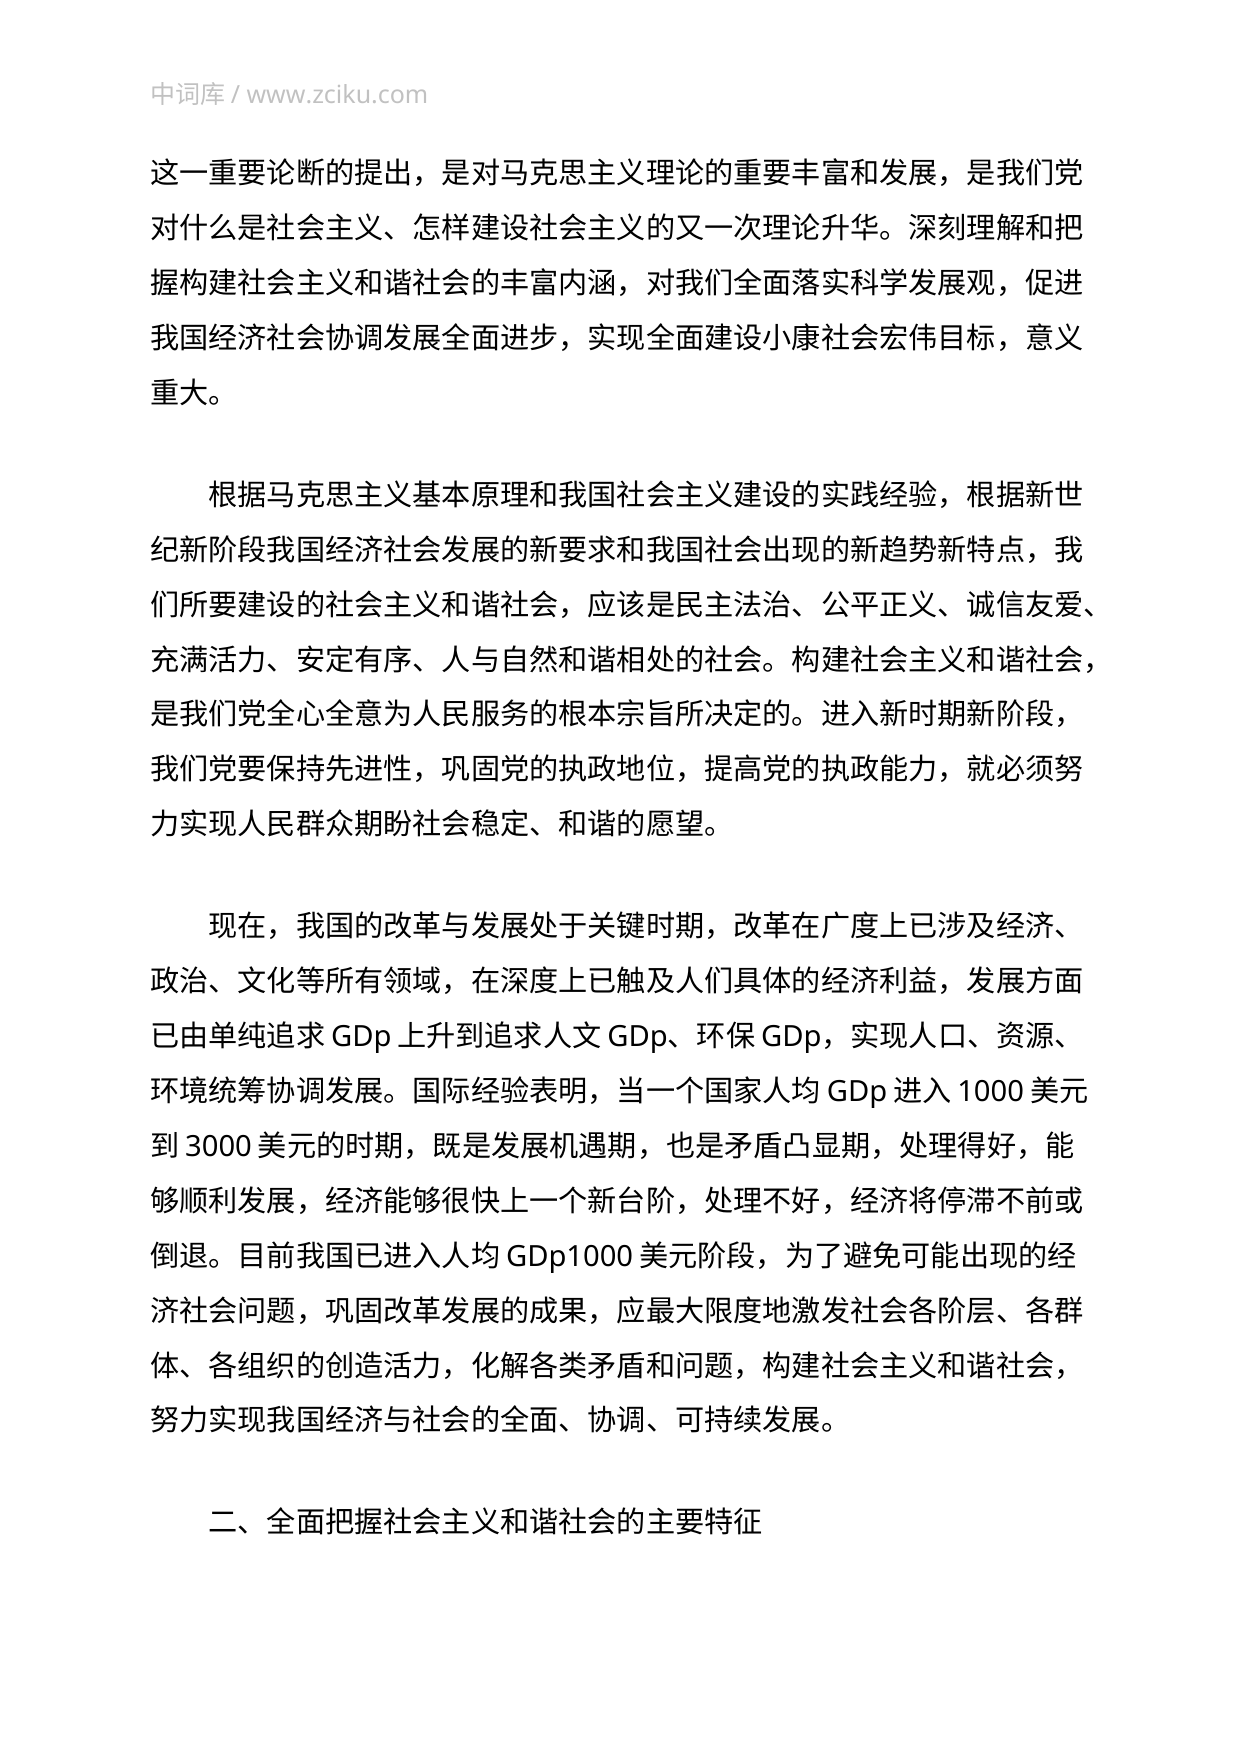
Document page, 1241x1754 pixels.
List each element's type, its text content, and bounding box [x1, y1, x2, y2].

text 现在，我国的改革与发展处于关键时期，改革在广度上已涉及经济、政治、文化等所有领域，在深度上已触及人们具体的经济利益，发展方面已由单纯追求GDp上升到追求人文GDp、环保GDp，实现人口、资源、环境统筹协调发展。国际经验表明，当一个国家人均GDp进入1000美元到3000美元的时期，既是发展机遇期，也是矛盾凸显期，处理得好，能够顺利发展，经济能够很快上一个新台阶，处理不好，经济将停滞不前或倒退。目前我国已进入人均GDp1000美元阶段，为了避免可能出现的经济社会问题，巩固改革发展的成果，应最大限度地激发社会各阶层、各群体、各组织的创造活力，化解各类矛盾和问题，构建社会主义和谐社会，努力实现我国经济与社会的全面、协调、可持续发展。 [150, 902, 1090, 1439]
text 根据马克思主义基本原理和我国社会主义建设的实践经验，根据新世纪新阶段我国经济社会发展的新要求和我国社会出现的新趋势新特点，我们所要建设的社会主义和谐社会，应该是民主法治、公平正义、诚信友爱、充满活力、安定有序、人与自然和谐相处的社会。构建社会主义和谐社会，是我们党全心全意为人民服务的根本宗旨所决定的。进入新时期新阶段，我们党要保持先进性，巩固党的执政地位，提高党的执政能力，就必须努力实现人民群众期盼社会稳定、和谐的愿望。 [150, 471, 1090, 843]
text 二、全面把握社会主义和谐社会的主要特征 [150, 1499, 1090, 1541]
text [150, 150, 1090, 412]
